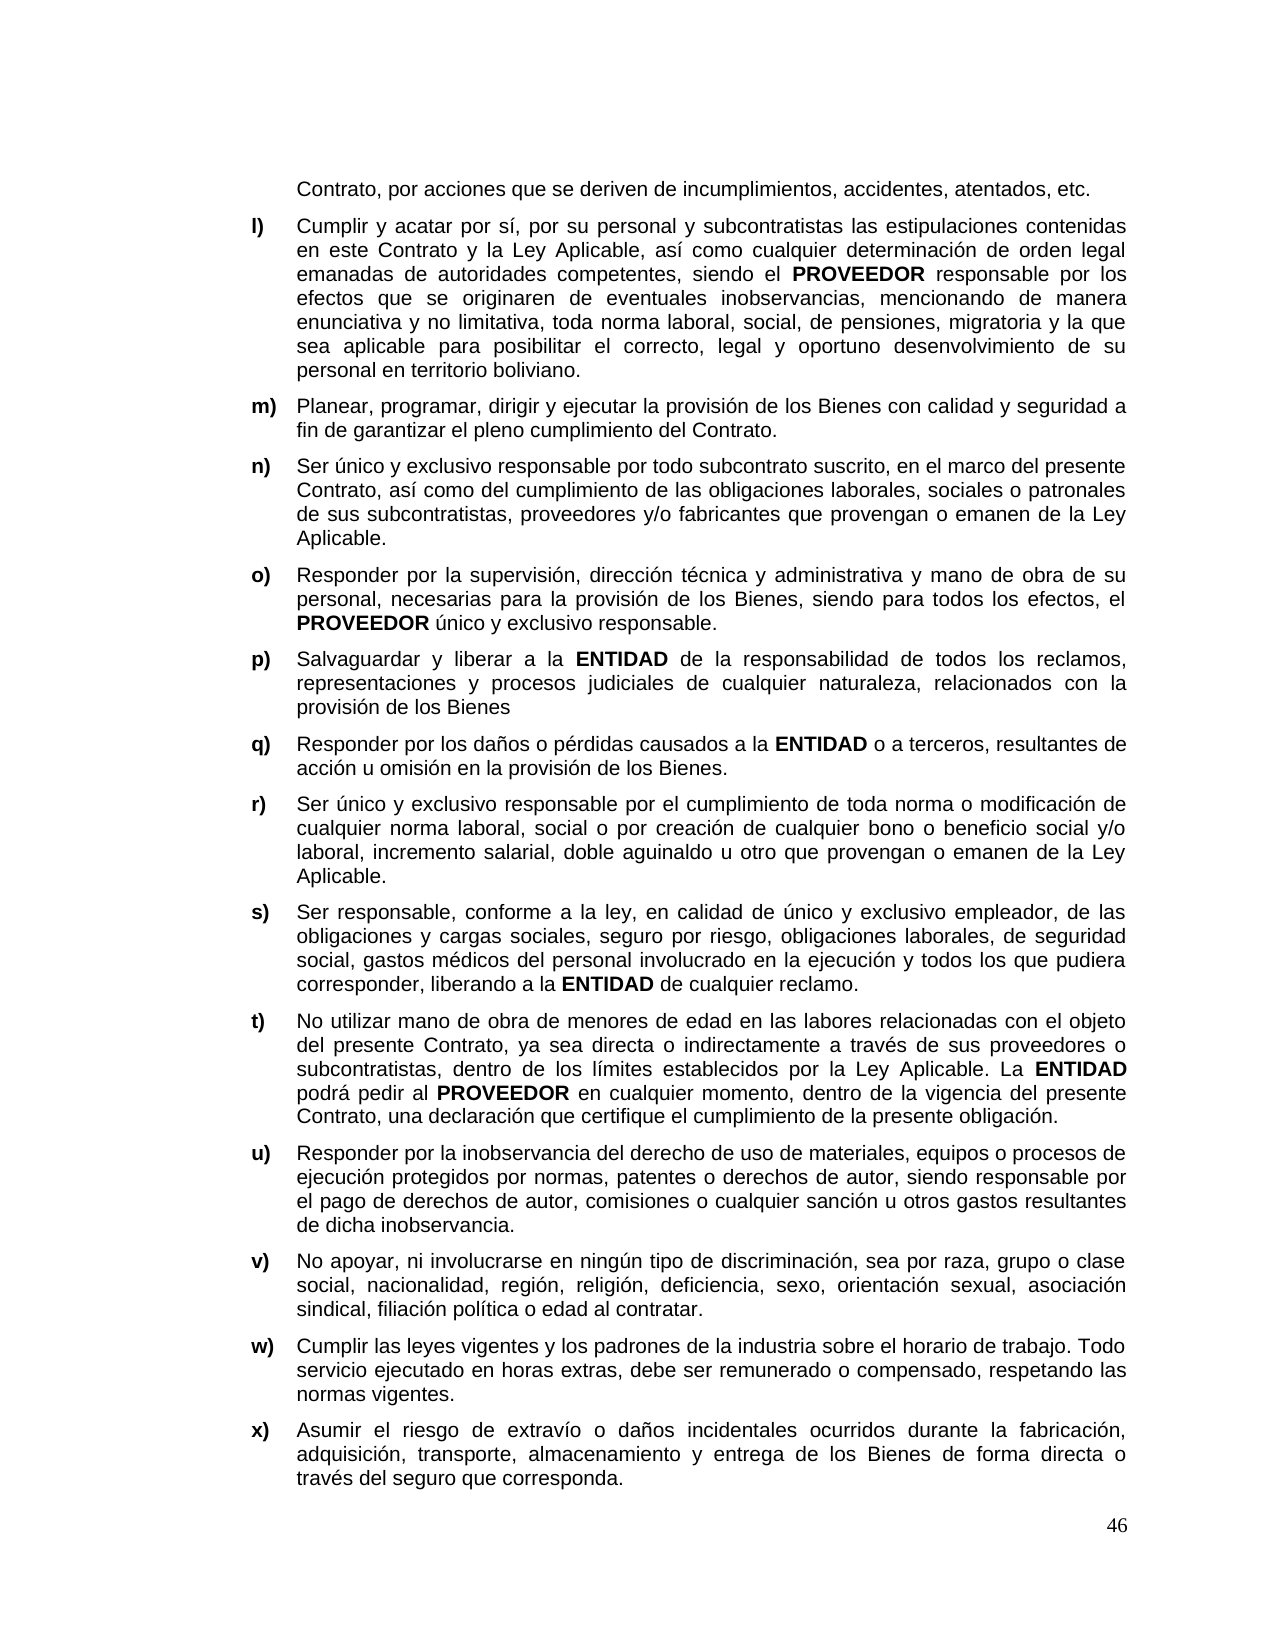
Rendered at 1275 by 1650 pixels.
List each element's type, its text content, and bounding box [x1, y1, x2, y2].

list Cumplir las leyes vigentes y los padrones de la industria sobre el horario de trabajo. Todo servicio ejecutado en horas extras, debe ser remunerado o compensado, respetando las normas vigentes. [251, 1333, 1127, 1405]
list Salvaguardar y liberar a la ENTIDAD de la responsabilidad de todos los reclamos, representaciones y procesos judiciales de cualquier naturaleza, relacionados con la provisión de los Bienes [251, 647, 1127, 719]
list Planear, programar, dirigir y ejecutar la provisión de los Bienes con calidad y seguridad a fin de garantizar el pleno cumplimiento del Contrato. [251, 394, 1127, 442]
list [251, 177, 1127, 201]
list Asumir el riesgo de extravío o daños incidentales ocurridos durante la fabricación, adquisición, transporte, almacenamiento y entrega de los Bienes de forma directa o través del seguro que corresponda. [251, 1418, 1127, 1490]
list Responder por la inobservancia del derecho de uso de materiales, equipos o procesos de ejecución protegidos por normas, patentes o derechos de autor, siendo responsable por el pago de derechos de autor, comisiones o cualquier sanción u otros gastos resultantes de dicha inobservancia. [251, 1141, 1127, 1237]
list Ser responsable, conforme a la ley, en calidad de único y exclusivo empleador, de las obligaciones y cargas sociales, seguro por riesgo, obligaciones laborales, de seguridad social, gastos médicos del personal involucrado en la ejecución y todos los que pudiera corresponder, liberando a la ENTIDAD de cualquier reclamo. [251, 900, 1127, 996]
list Ser único y exclusivo responsable por el cumplimiento de toda norma o modificación de cualquier norma laboral, social o por creación de cualquier bono o beneficio social y/o laboral, incremento salarial, doble aguinaldo u otro que provengan o emanen de la Ley Aplicable. [251, 792, 1127, 888]
list Cumplir y acatar por sí, por su personal y subcontratistas las estipulaciones contenidas en este Contrato y la Ley Aplicable, así como cualquier determinación de orden legal emanadas de autoridades competentes, siendo el PROVEEDOR responsable por los efectos que se originaren de eventuales inobservancias, mencionando de manera enunciativa y no limitativa, toda norma laboral, social, de pensiones, migratoria y la que sea aplicable para posibilitar el correcto, legal y oportuno desenvolvimiento de su personal en territorio boliviano. [251, 214, 1127, 381]
list Ser único y exclusivo responsable por todo subcontrato suscrito, en el marco del presente Contrato, así como del cumplimiento de las obligaciones laborales, sociales o patronales de sus subcontratistas, proveedores y/o fabricantes que provengan o emanen de la Ley Aplicable. [251, 454, 1127, 550]
list No apoyar, ni involucrarse en ningún tipo de discriminación, sea por raza, grupo o clase social, nacionalidad, región, religión, deficiencia, sexo, orientación sexual, asociación sindical, filiación política o edad al contratar. [251, 1249, 1127, 1321]
list Responder por los daños o pérdidas causados a la ENTIDAD o a terceros, resultantes de acción u omisión en la provisión de los Bienes. [251, 731, 1127, 779]
list No utilizar mano de obra de menores de edad en las labores relacionadas con el objeto del presente Contrato, ya sea directa o indirectamente a través de sus proveedores o subcontratistas, dentro de los límites establecidos por la Ley Aplicable. La ENTIDAD podrá pedir al PROVEEDOR en cualquier momento, dentro de la vigencia del presente Contrato, una declaración que certifique el cumplimiento de la presente obligación. [251, 1008, 1127, 1128]
list Responder por la supervisión, dirección técnica y administrativa y mano de obra de su personal, necesarias para la provisión de los Bienes, siendo para todos los efectos, el PROVEEDOR único y exclusivo responsable. [251, 563, 1127, 634]
